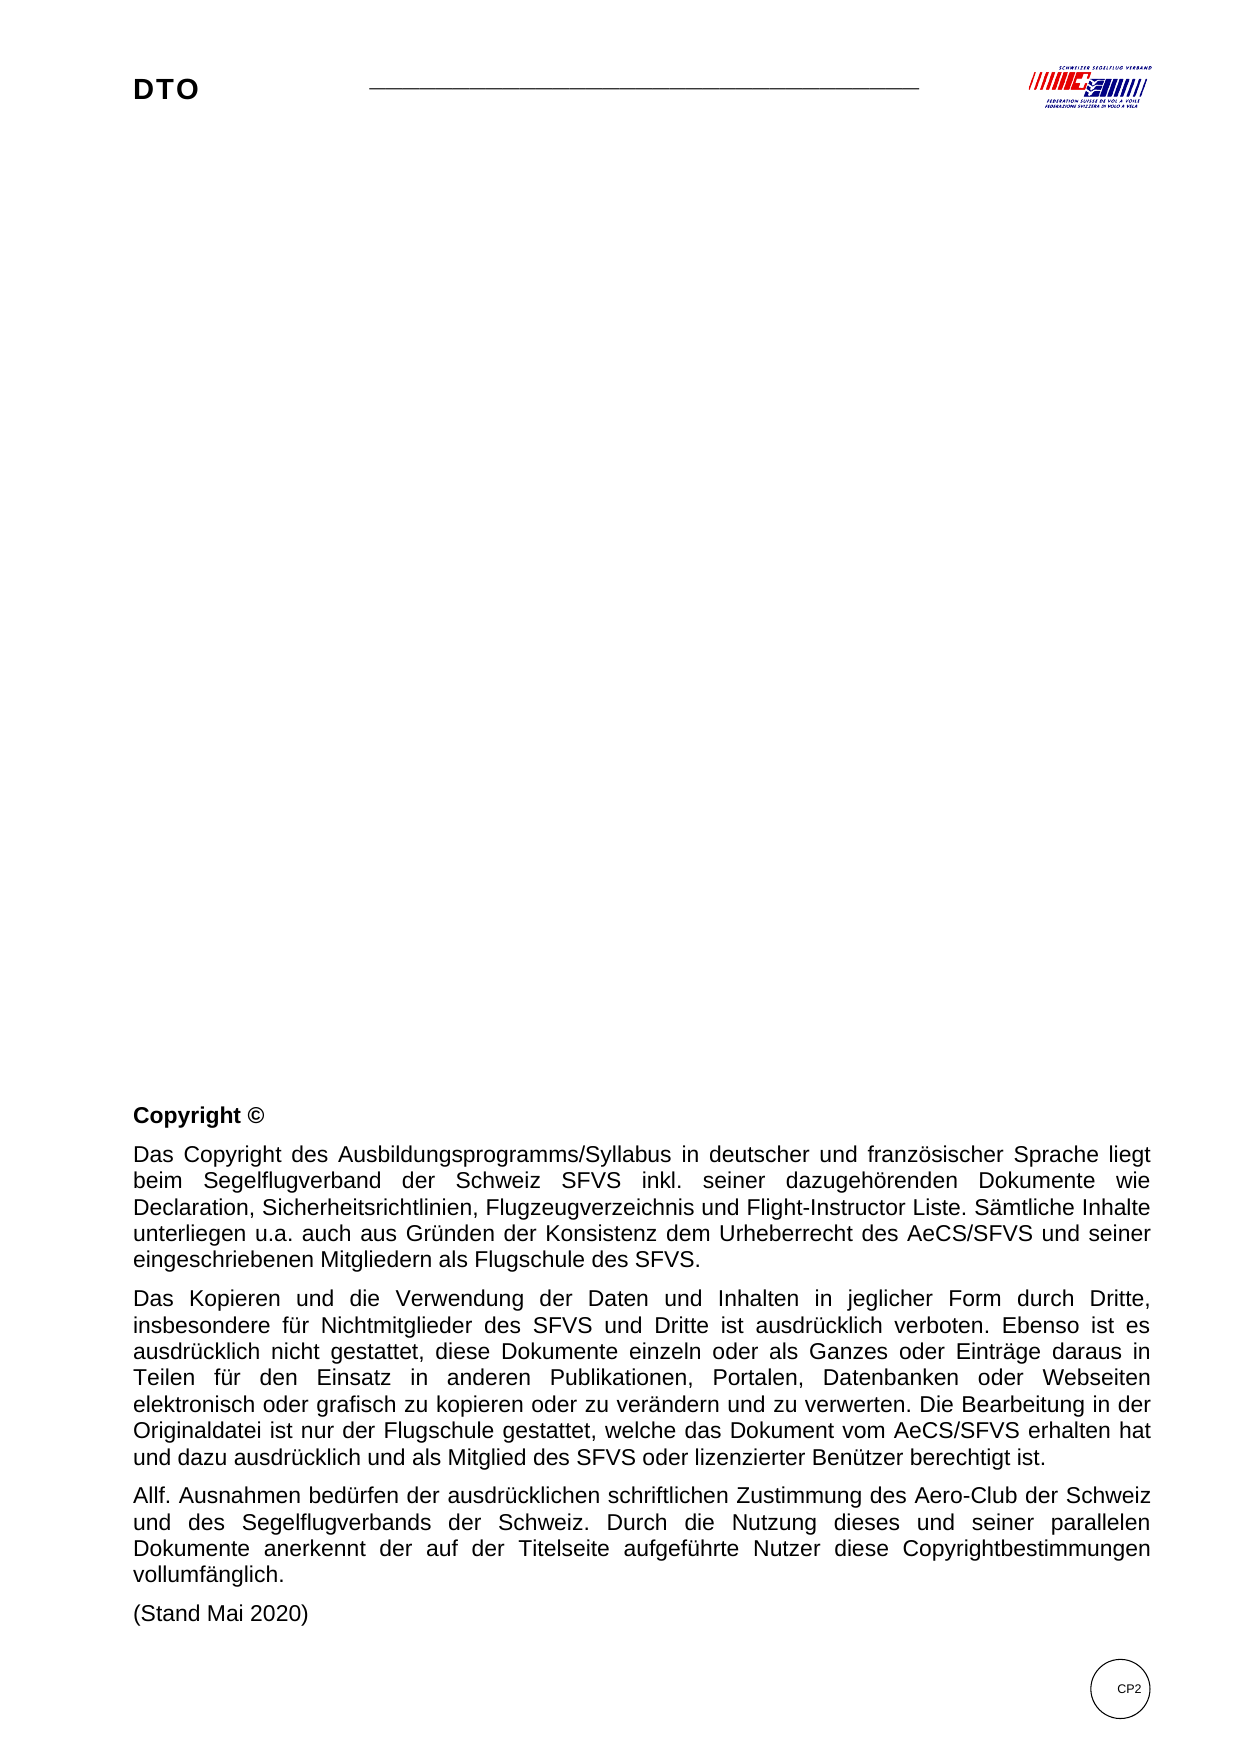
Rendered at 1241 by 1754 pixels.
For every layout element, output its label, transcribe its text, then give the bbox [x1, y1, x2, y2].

text Allf. Ausnahmen bedürfen der ausdrücklichen schriftlichen Zustimmung des Aero-Club der Schweiz und des Segelflugverbands der Schweiz. Durch die Nutzung dieses und seiner parallelen Dokumente anerkennt der auf der Titelseite aufgeführte Nutzer diese Copyrightbestimmungen vollumfänglich. [133, 1482, 1152, 1588]
text (Stand Mai 2020) [133, 1600, 1152, 1627]
text Das Kopieren und die Verwendung der Daten und Inhalten in jeglicher Form durch Dritte, insbesondere für Nichtmitglieder des SFVS und Dritte ist ausdrücklich verboten. Ebenso ist es ausdrücklich nicht gestattet, diese Dokumente einzeln oder als Ganzes oder Einträge daraus in Teilen für den Einsatz in anderen Publikationen, Portalen, Datenbanken oder Webseiten elektronisch oder grafisch zu kopieren oder zu verändern und zu verwerten. Die Bearbeitung in der Originaldatei ist nur der Flugschule gestattet, welche das Dokument vom AeCS/SFVS erhalten hat und dazu ausdrücklich und als Mitglied des SFVS oder lizenzierter Benützer berechtigt ist. [133, 1285, 1152, 1470]
text Das Copyright des Ausbildungsprogramms/Syllabus in deutscher und französischer Sprache liegt beim Segelflugverband der Schweiz SFVS inkl. seiner dazugehörenden Dokumente wie Declaration, Sicherheitsrichtlinien, Flugzeugverzeichnis und Flight-Instructor Liste. Sämtliche Inhalte unterliegen u.a. auch aus Gründen der Konsistenz dem Urheberrecht des AeCS/SFVS und seiner eingeschriebenen Mitgliedern als Flugschule des SFVS. [133, 1141, 1152, 1273]
picture [1028, 66, 1153, 108]
text Copyright © [133, 1102, 1152, 1128]
